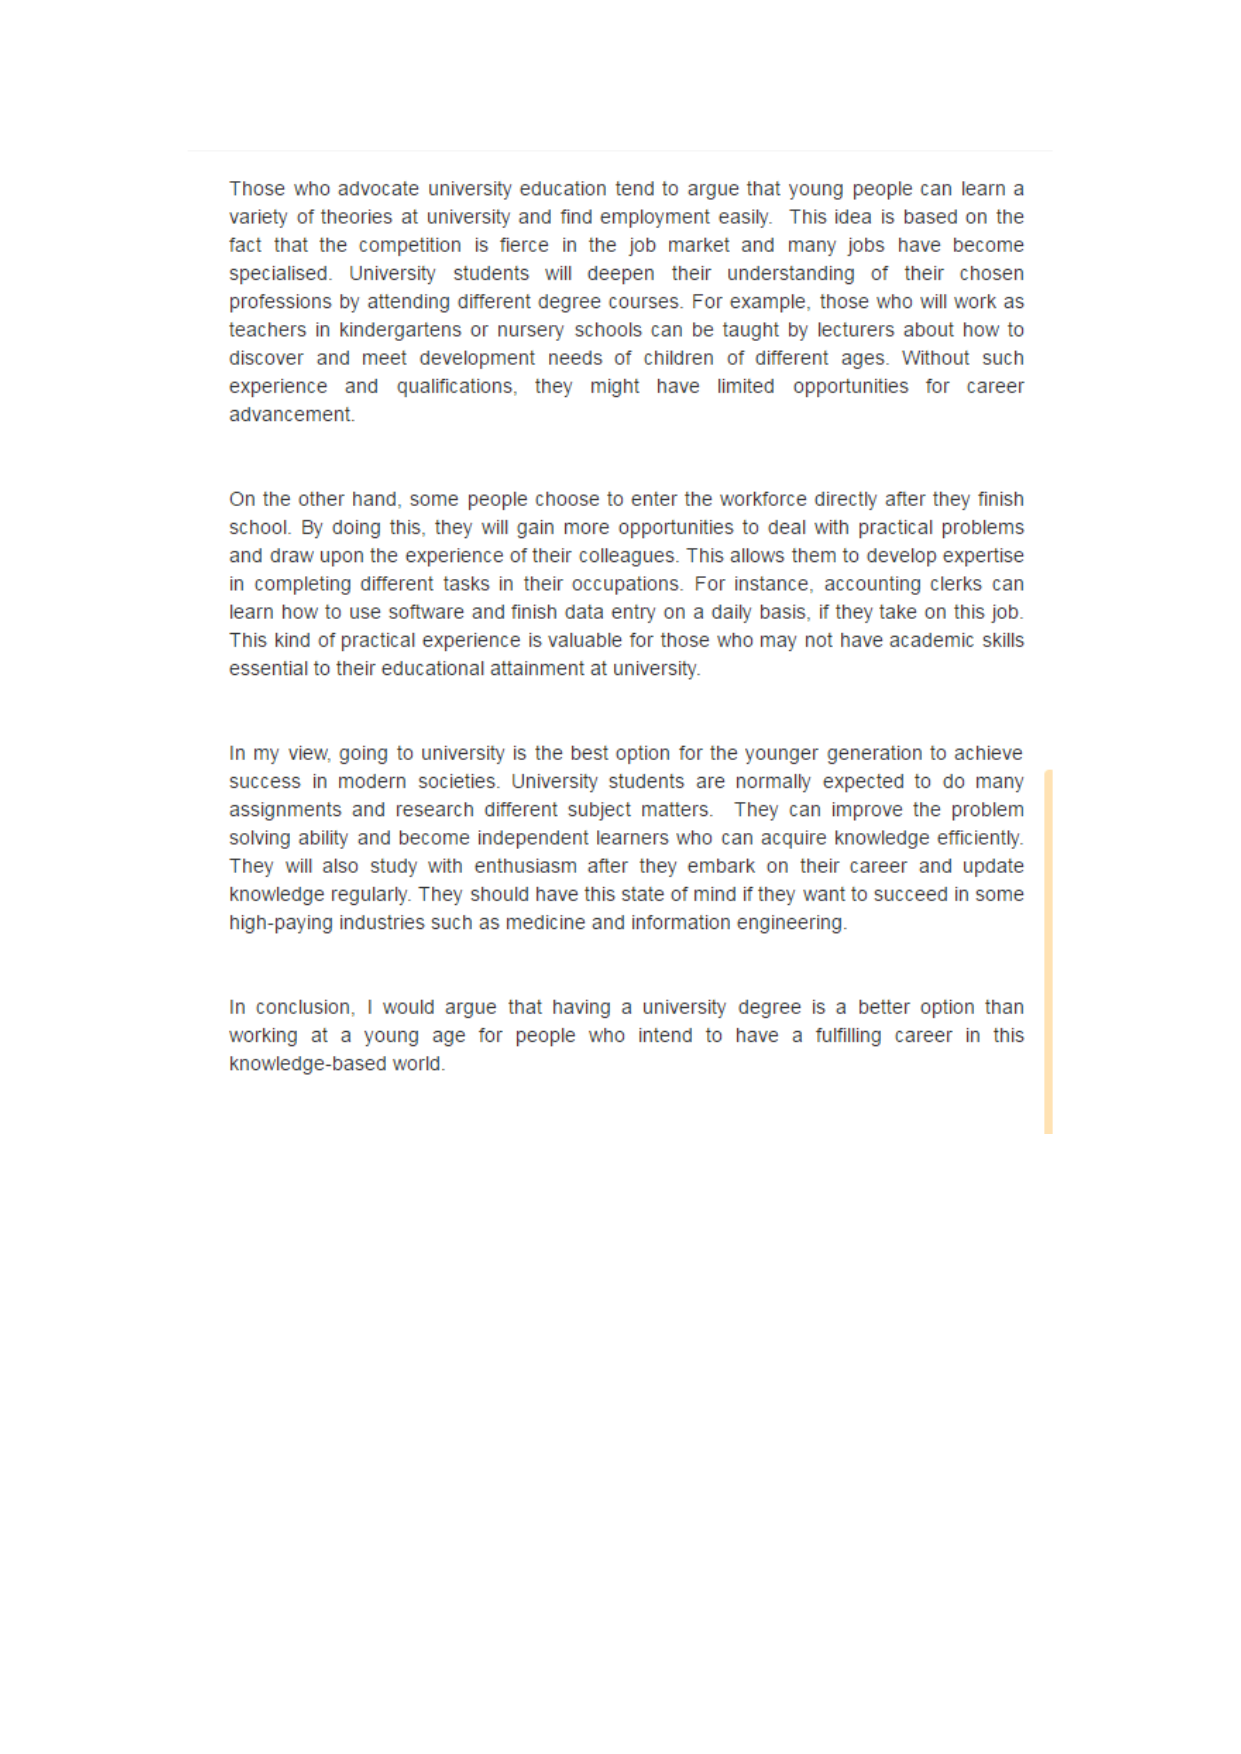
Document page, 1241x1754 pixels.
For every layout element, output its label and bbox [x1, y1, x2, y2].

picture [187, 150, 1053, 1134]
